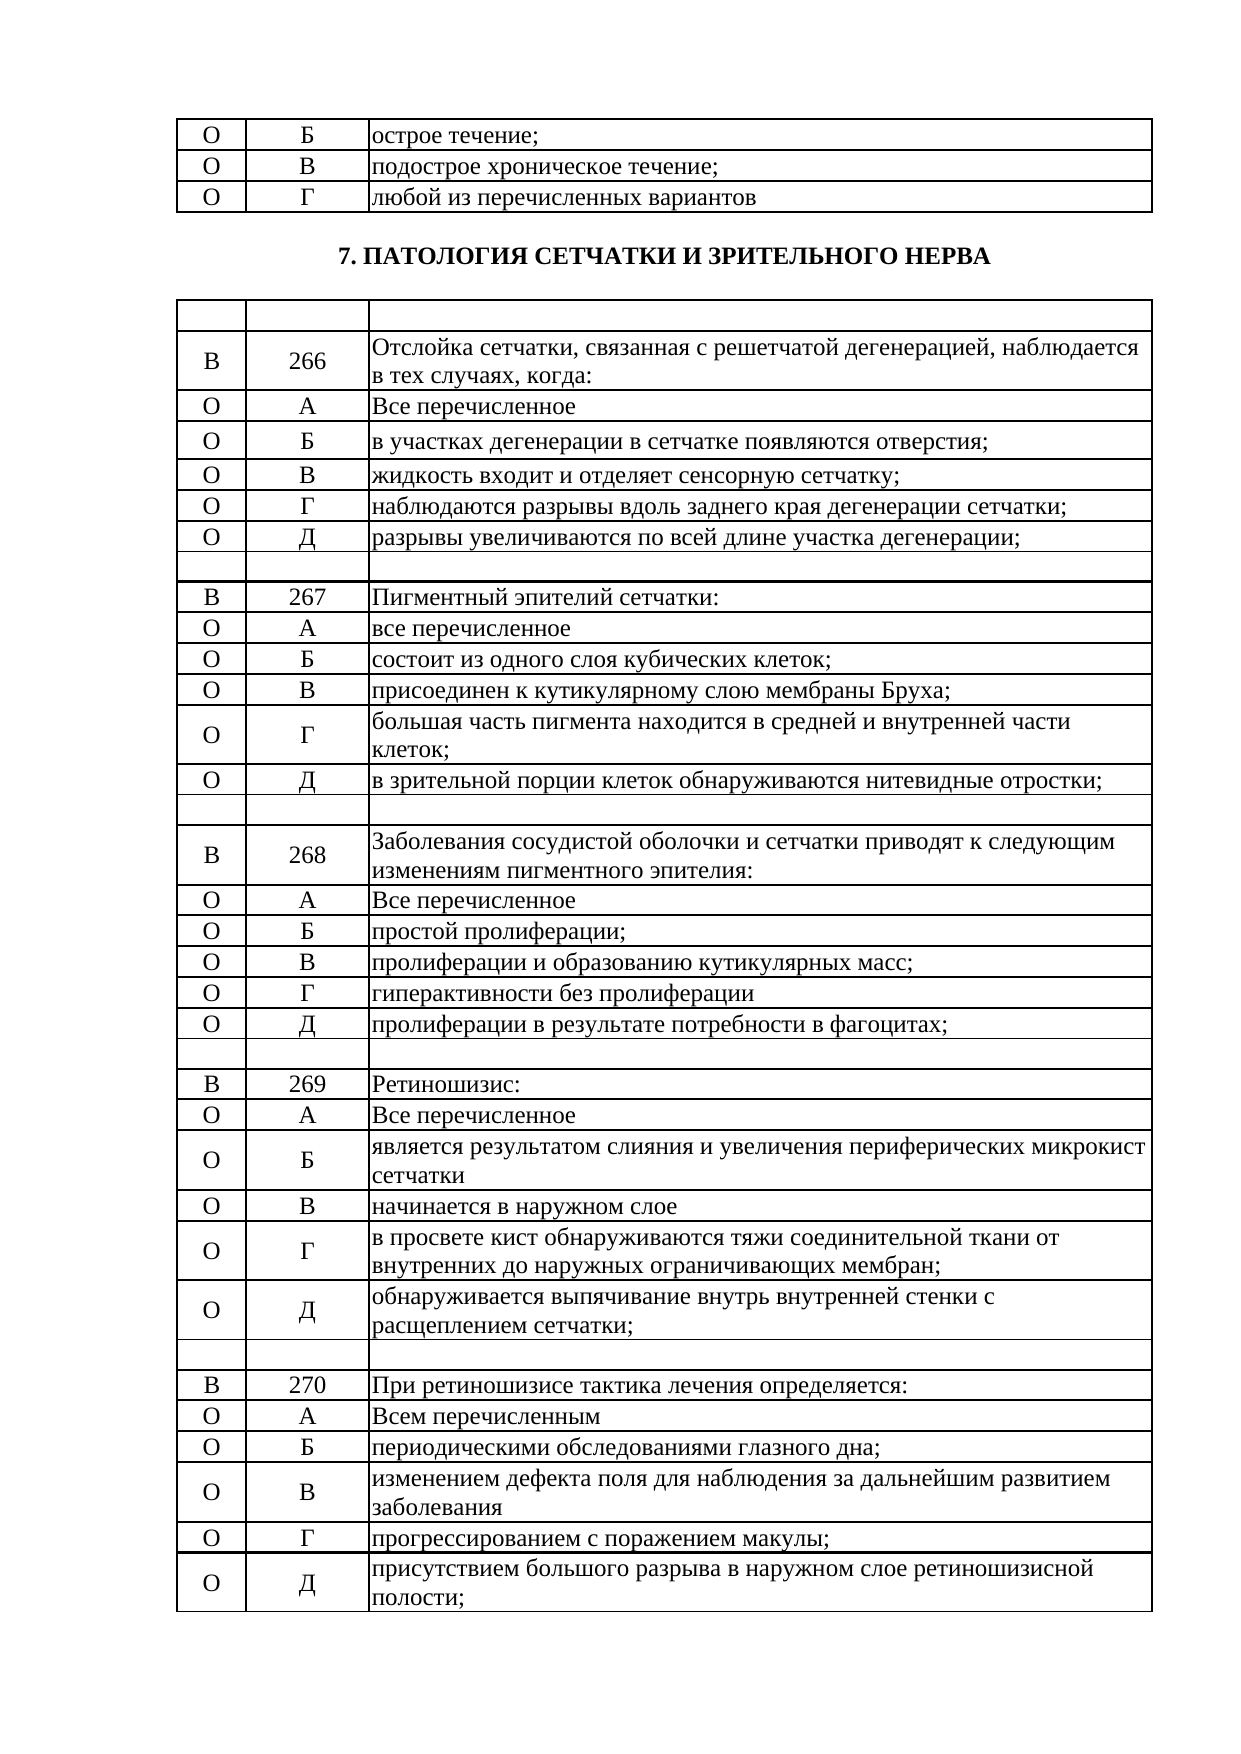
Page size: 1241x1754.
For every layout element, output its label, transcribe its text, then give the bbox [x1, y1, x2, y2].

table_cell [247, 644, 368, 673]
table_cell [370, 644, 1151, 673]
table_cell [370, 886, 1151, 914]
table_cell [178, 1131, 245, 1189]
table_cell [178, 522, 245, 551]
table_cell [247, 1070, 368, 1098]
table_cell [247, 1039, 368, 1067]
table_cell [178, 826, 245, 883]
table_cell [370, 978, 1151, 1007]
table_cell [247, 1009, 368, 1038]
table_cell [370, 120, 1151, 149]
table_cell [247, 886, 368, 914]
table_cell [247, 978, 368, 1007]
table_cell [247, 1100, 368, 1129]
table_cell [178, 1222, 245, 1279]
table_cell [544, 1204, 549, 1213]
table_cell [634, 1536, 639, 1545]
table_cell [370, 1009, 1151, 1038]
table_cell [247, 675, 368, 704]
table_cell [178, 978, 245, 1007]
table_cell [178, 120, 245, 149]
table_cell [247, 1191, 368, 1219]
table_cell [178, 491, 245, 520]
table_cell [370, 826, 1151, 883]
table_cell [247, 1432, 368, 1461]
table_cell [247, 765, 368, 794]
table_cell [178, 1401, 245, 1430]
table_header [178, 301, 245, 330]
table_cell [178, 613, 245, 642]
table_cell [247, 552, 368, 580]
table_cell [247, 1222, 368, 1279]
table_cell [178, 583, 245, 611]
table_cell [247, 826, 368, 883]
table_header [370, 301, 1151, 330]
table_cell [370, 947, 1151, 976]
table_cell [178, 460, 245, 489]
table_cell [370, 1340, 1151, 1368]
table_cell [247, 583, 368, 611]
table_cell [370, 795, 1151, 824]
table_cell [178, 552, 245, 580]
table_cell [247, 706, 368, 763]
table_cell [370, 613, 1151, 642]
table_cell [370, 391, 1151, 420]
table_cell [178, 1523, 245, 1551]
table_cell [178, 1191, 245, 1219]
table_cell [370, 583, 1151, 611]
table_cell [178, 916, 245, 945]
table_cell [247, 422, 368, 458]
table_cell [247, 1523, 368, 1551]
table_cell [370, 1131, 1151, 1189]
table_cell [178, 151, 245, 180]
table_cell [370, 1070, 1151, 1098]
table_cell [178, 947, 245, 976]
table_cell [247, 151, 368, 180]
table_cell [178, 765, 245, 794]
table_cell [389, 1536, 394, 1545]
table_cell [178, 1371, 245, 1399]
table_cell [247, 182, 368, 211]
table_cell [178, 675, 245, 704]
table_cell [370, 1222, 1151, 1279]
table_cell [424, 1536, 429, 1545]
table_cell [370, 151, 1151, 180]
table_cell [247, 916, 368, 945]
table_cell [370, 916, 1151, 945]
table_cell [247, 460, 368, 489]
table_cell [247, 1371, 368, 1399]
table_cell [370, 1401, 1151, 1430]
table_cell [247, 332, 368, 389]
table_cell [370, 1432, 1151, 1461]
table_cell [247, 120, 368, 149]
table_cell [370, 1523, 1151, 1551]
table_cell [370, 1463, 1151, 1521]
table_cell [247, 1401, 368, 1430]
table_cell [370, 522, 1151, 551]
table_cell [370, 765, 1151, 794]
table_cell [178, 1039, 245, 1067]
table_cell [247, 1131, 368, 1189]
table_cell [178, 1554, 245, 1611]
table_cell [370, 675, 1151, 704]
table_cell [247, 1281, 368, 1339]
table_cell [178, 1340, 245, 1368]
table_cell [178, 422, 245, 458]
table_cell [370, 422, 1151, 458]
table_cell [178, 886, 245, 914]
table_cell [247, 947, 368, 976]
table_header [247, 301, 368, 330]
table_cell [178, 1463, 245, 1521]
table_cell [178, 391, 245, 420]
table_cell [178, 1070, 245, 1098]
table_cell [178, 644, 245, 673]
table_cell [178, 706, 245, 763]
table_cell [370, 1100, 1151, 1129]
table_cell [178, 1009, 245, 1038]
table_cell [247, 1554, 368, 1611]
text 7. ПАТОЛОГИЯ СЕТЧАТКИ И ЗРИТЕЛЬНОГО НЕРВА [177, 241, 1152, 270]
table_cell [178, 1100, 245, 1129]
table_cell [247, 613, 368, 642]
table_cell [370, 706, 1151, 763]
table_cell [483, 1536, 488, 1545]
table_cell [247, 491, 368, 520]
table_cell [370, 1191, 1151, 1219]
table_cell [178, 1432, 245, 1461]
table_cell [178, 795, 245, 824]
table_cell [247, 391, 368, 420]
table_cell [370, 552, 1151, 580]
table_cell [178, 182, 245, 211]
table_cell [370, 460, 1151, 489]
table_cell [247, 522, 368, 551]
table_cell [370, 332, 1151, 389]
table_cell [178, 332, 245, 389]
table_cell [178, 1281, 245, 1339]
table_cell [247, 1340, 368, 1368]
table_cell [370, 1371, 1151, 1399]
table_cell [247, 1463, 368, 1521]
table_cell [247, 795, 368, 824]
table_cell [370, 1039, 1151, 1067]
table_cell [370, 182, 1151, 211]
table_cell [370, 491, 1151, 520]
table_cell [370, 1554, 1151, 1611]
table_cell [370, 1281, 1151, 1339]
